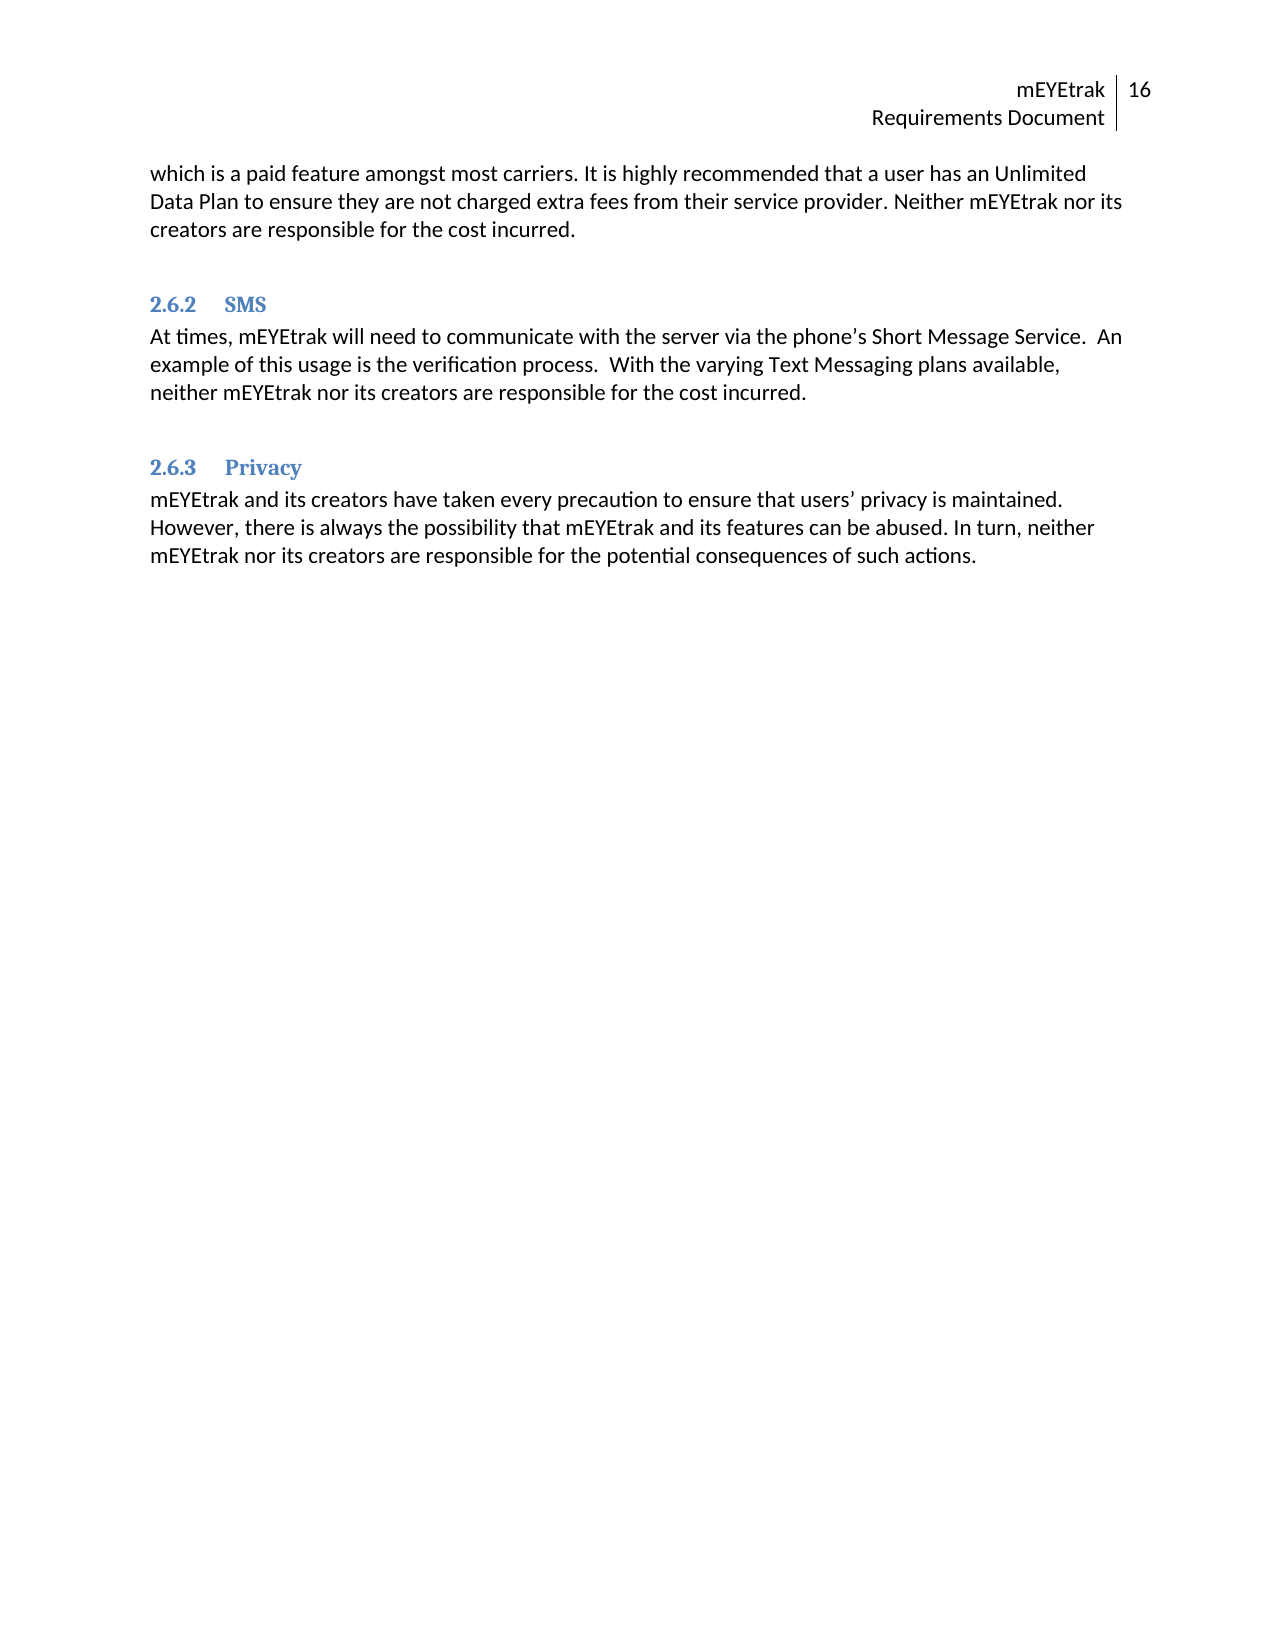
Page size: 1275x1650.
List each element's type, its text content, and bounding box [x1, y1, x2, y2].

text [150, 159, 1125, 243]
subtitle SMS [150, 292, 1125, 318]
text mEYEtrak and its creators have taken every precaution to ensure that users’ privacy is maintained. However, there is always the possibility that mEYEtrak and its features can be abused. In turn, neither mEYEtrak nor its creators are responsible for the potential consequences of such actions. [150, 485, 1125, 569]
text At times, mEYEtrak will need to communicate with the server via the phone’s Short Message Service. An example of this usage is the verification process. With the varying Text Messaging plans available, neither mEYEtrak nor its creators are responsible for the cost incurred. [150, 322, 1125, 406]
subtitle Privacy [150, 455, 1125, 481]
